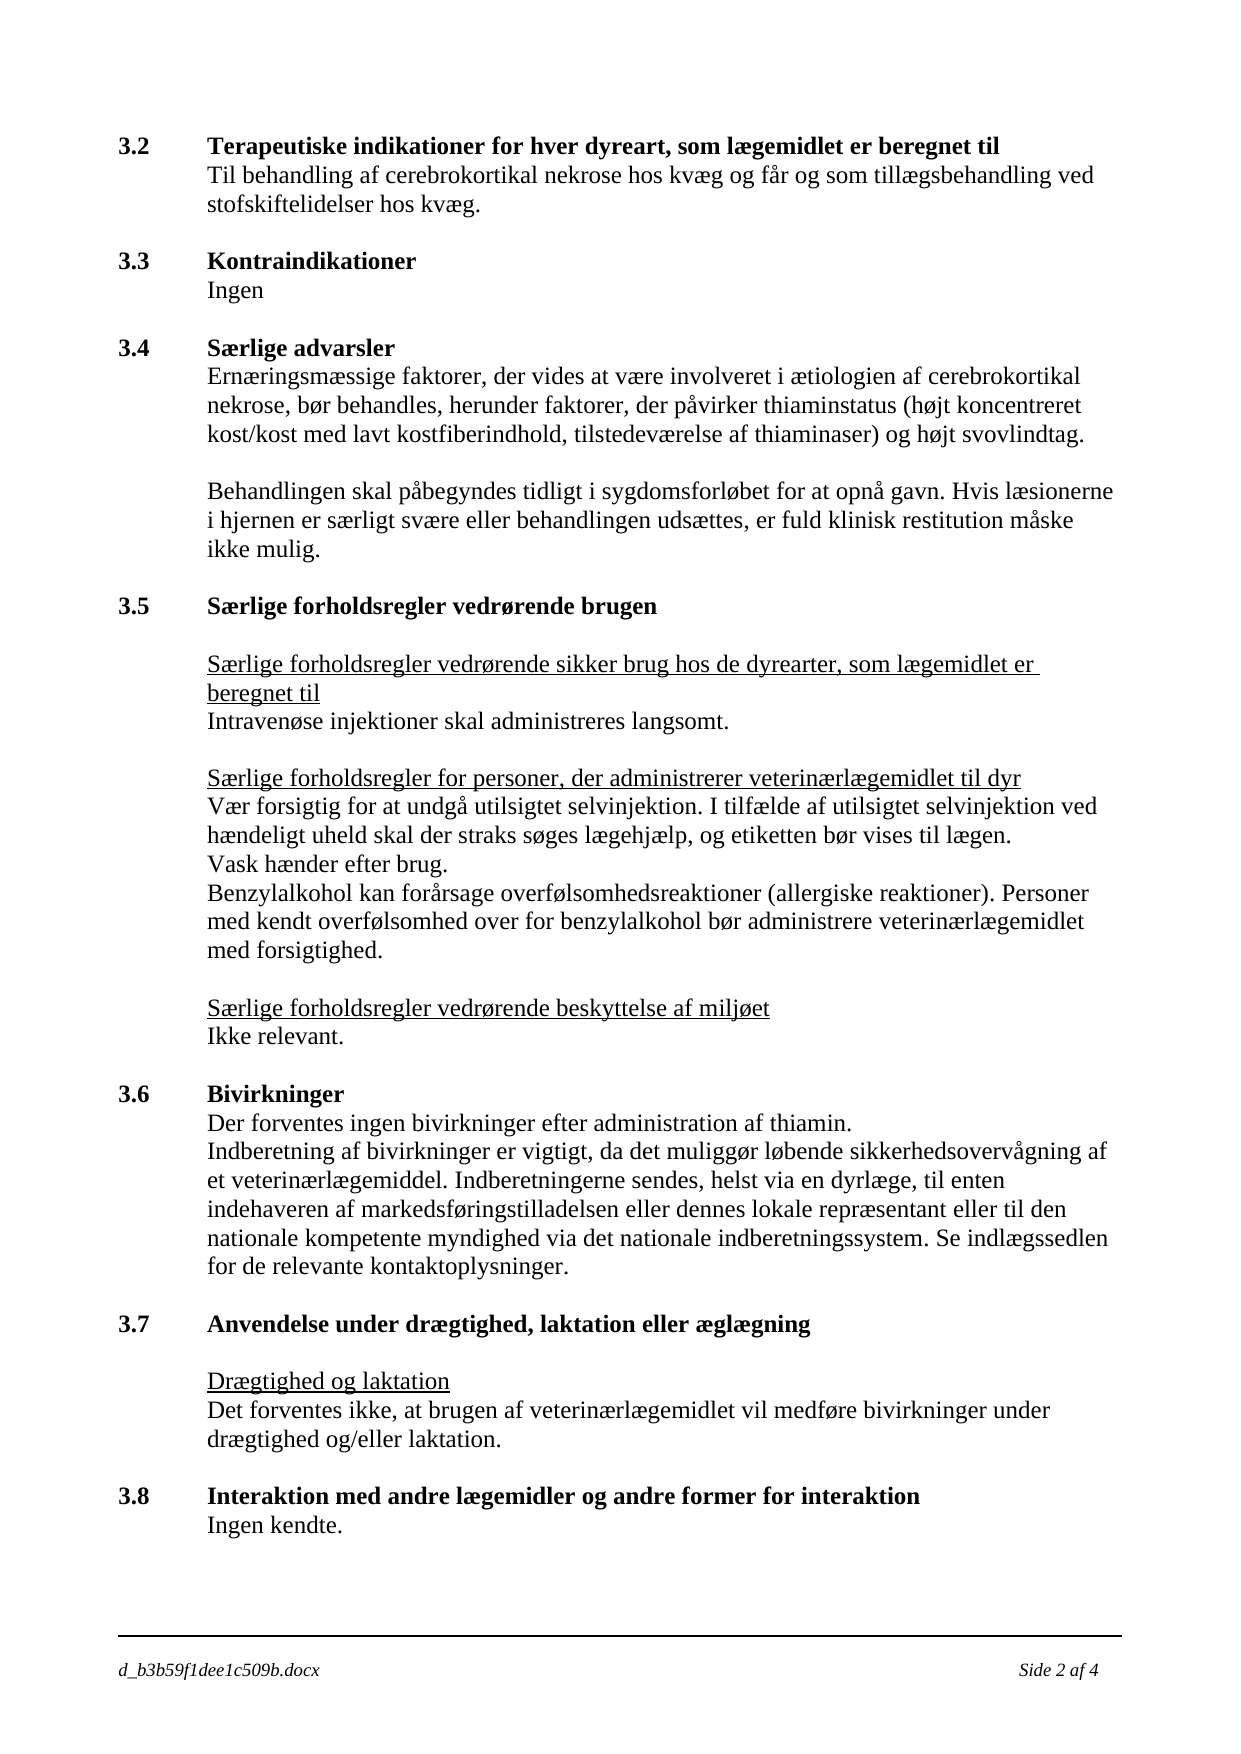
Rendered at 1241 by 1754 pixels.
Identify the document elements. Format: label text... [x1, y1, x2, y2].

text Særlige forholdsregler vedrørende sikker brug hos de dyrearter, som lægemidlet er beregnet til [207, 649, 1122, 706]
text Drægtighed og laktation [207, 1366, 1122, 1395]
text 3.2 Terapeutiske indikationer for hver dyreart, som lægemidlet er beregnet til [118, 131, 1122, 160]
text Intravenøse injektioner skal administreres langsomt. [207, 706, 1122, 763]
text Det forventes ikke, at brugen af veterinærlægemidlet vil medføre bivirkninger under drægtighed og/eller laktation. [207, 1395, 1122, 1453]
text 3.7 Anvendelse under drægtighed, laktation eller æglægning [118, 1309, 1122, 1338]
text 3.4 Særlige advarsler [118, 333, 1122, 361]
text 3.5 Særlige forholdsregler vedrørende brugen [118, 591, 1122, 620]
text Vær forsigtig for at undgå utilsigtet selvinjektion. I tilfælde af utilsigtet selvinjektion ved hændeligt uheld skal der straks søges lægehjælp, og etiketten bør vises til lægen. [207, 791, 1122, 849]
text Indberetning af bivirkninger er vigtigt, da det muliggør løbende sikkerhedsovervågning af et veterinærlægemiddel. Indberetningerne sendes, helst via en dyrlæge, til enten indehaveren af markedsføringstilladelsen eller dennes lokale repræsentant eller til den nationale kompetente myndighed via det nationale indberetningssystem. Se indlægssedlen for de relevante kontaktoplysninger. [207, 1136, 1122, 1280]
text Behandlingen skal påbegyndes tidligt i sygdomsforløbet for at opnå gavn. Hvis læsionerne i hjernen er særligt svære eller behandlingen udsættes, er fuld klinisk restitution måske ikke mulig. [207, 476, 1122, 563]
text Der forventes ingen bivirkninger efter administration af thiamin. [207, 1108, 1122, 1136]
text 3.8 Interaktion med andre lægemidler og andre former for interaktion [118, 1481, 1122, 1510]
text 3.6 Bivirkninger [118, 1079, 1122, 1108]
text Særlige forholdsregler vedrørende beskyttelse af miljøet [207, 993, 1122, 1021]
text Ingen [207, 275, 1122, 304]
text 3.3 Kontraindikationer [118, 246, 1122, 275]
text Ingen kendte. [207, 1510, 1122, 1539]
text Benzylalkohol kan forårsage overfølsomhedsreaktioner (allergiske reaktioner). Personer med kendt overfølsomhed over for benzylalkohol bør administrere veterinærlægemidlet med forsigtighed. [207, 878, 1122, 964]
text Ernæringsmæssige faktorer, der vides at være involveret i ætiologien af cerebrokortikal nekrose, bør behandles, herunder faktorer, der påvirker thiaminstatus (højt koncentreret kost/kost med lavt kostfiberindhold, tilstedeværelse af thiaminaser) og højt svovlindtag. [207, 361, 1122, 448]
text Til behandling af cerebrokortikal nekrose hos kvæg og får og som tillægsbehandling ved stofskiftelidelser hos kvæg. [207, 160, 1122, 218]
text Vask hænder efter brug. [207, 849, 1122, 878]
text Ikke relevant. [207, 1021, 1122, 1050]
text Særlige forholdsregler for personer, der administrerer veterinærlægemidlet til dyr [207, 763, 1122, 791]
